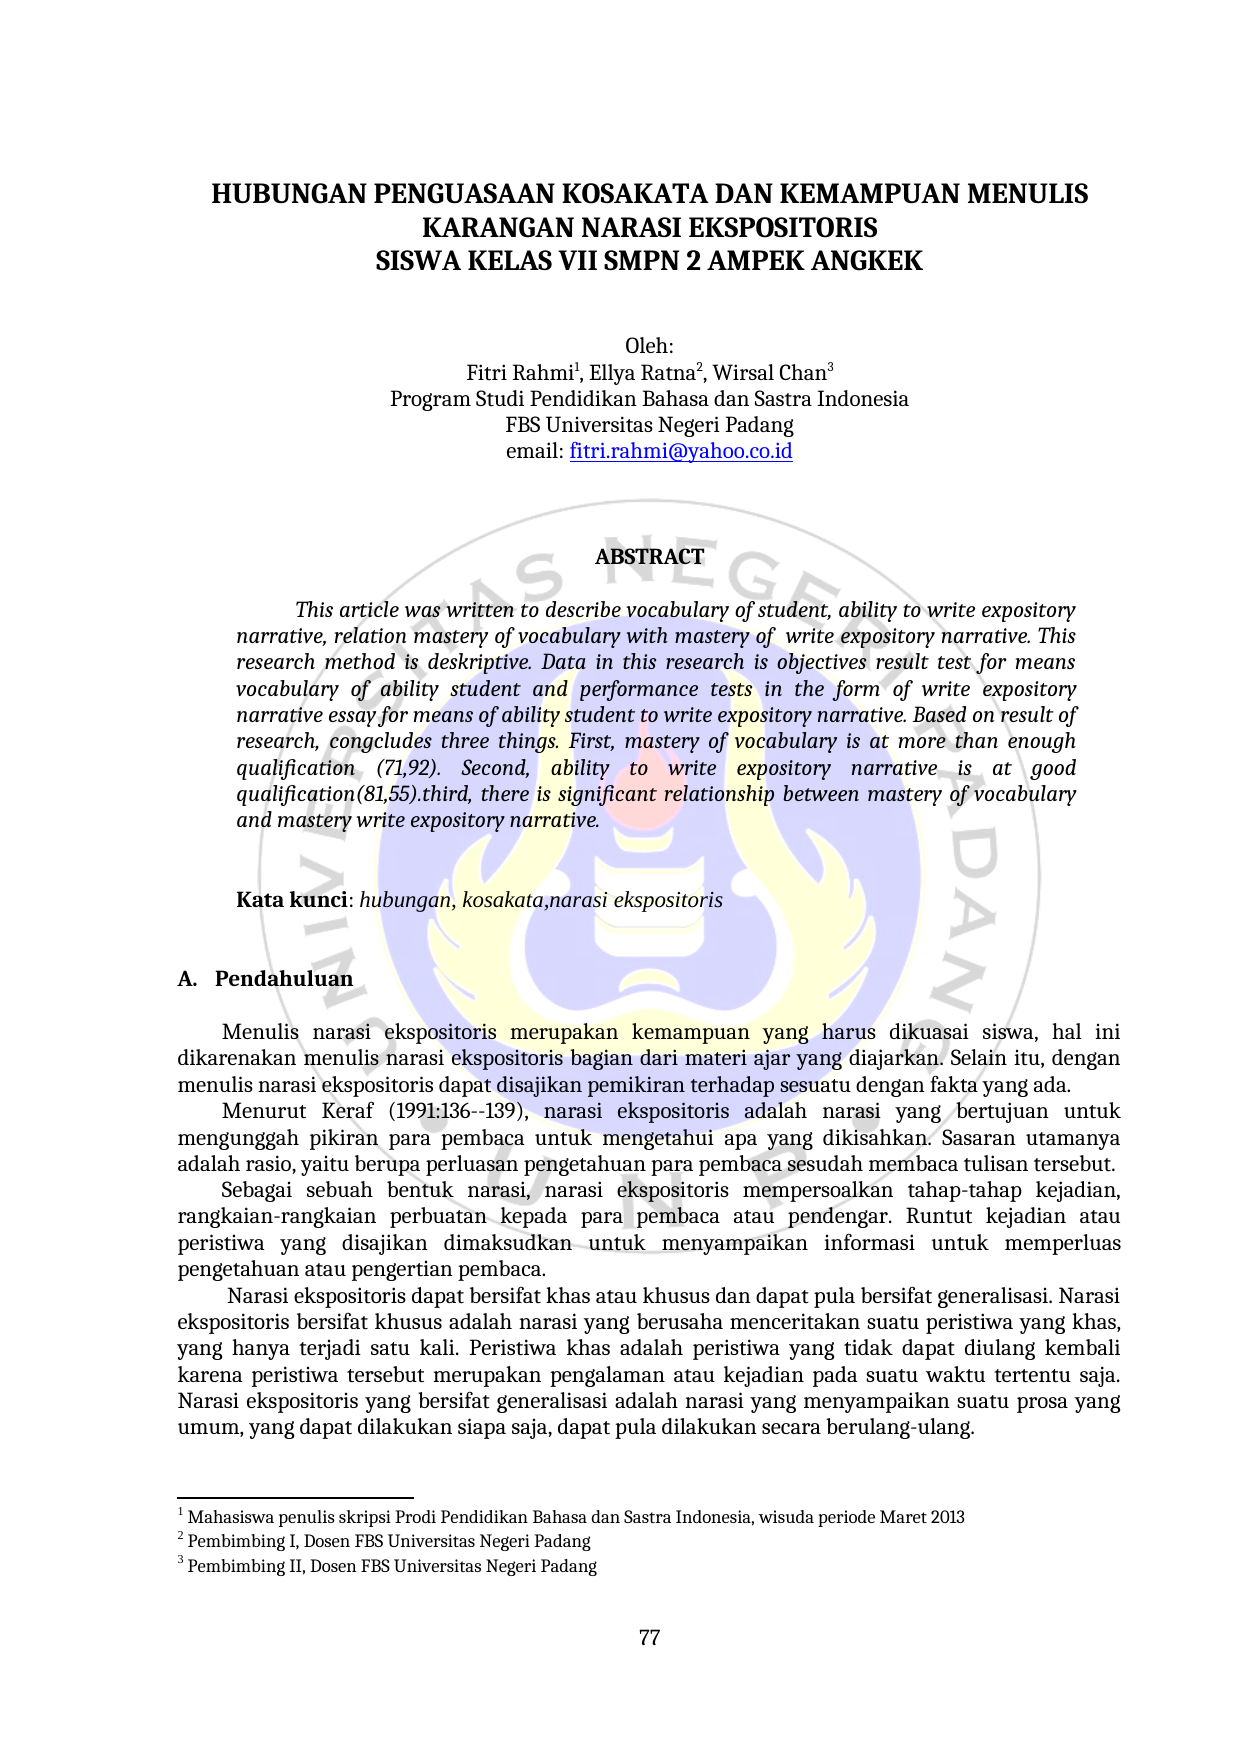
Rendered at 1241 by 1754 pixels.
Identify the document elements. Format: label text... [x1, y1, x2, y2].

list Menulis narasi ekspositoris merupakan kemampuan yang harus dikuasai siswa, hal ini dikarenakan menulis narasi ekspositoris bagian dari materi ajar yang diajarkan. Selain itu, dengan menulis narasi ekspositoris dapat disajikan pemikiran terhadap sesuatu dengan fakta yang ada. [177, 1019, 1122, 1098]
text Program Studi Pendidikan Bahasa dan Sastra Indonesia [177, 386, 1122, 412]
text SISWA KELAS VII SMPN 2 AMPEK ANGKEK [177, 244, 1122, 278]
text This article was written to describe vocabulary of student, ability to write expository narrative, relation mastery of vocabulary with mastery of write expository narrative. This research method is deskriptive. Data in this research is objectives result test for means vocabulary of ability student and performance tests in the form of write expository narrative essay for means of ability student to write expository narrative. Based on result of research, congcludes three things. First, mastery of vocabulary is at more than enough qualification (71,92). Second, ability to write expository narrative is at good qualification(81,55).third, there is significant relationship between mastery of vocabulary and mastery write expository narrative. [236, 596, 1078, 834]
list Pendahuluan [177, 966, 1122, 992]
text HUBUNGAN PENGUASAAN KOSAKATA DAN KEMAMPUAN MENULIS KARANGAN NARASI EKSPOSITORIS [177, 177, 1122, 244]
list Sebagai sebuah bentuk narasi, narasi ekspositoris mempersoalkan tahap-tahap kejadian, rangkaian-rangkaian perbuatan kepada para pembaca atau pendengar. Runtut kejadian atau peristiwa yang disajikan dimaksudkan untuk menyampaikan informasi untuk memperluas pengetahuan atau pengertian pembaca. [177, 1177, 1122, 1282]
text Oleh: [177, 333, 1122, 359]
text Fitri Rahmi, Ellya Ratna, Wirsal Chan [177, 359, 1122, 386]
text Kata kunci: hubungan, kosakata,narasi ekspositoris [236, 886, 1122, 913]
list Menurut Keraf (1991:136--139), narasi ekspositoris adalah narasi yang bertujuan untuk mengunggah pikiran para pembaca untuk mengetahui apa yang dikisahkan. Sasaran utamanya adalah rasio, yaitu berupa perluasan pengetahuan para pembaca sesudah membaca tulisan tersebut. [177, 1098, 1122, 1177]
text email: fitri.rahmi@yahoo.co.id [177, 438, 1122, 465]
text ABSTRACT [177, 544, 1122, 570]
text FBS Universitas Negeri Padang [177, 412, 1122, 438]
list Narasi ekspositoris dapat bersifat khas atau khusus dan dapat pula bersifat generalisasi. Narasi ekspositoris bersifat khusus adalah narasi yang berusaha menceritakan suatu peristiwa yang khas, yang hanya terjadi satu kali. Peristiwa khas adalah peristiwa yang tidak dapat diulang kembali karena peristiwa tersebut merupakan pengalaman atau kejadian pada suatu waktu tertentu saja. Narasi ekspositoris yang bersifat generalisasi adalah narasi yang menyampaikan suatu prosa yang umum, yang dapat dilakukan siapa saja, dapat pula dilakukan secara berulang-ulang. [177, 1282, 1122, 1441]
